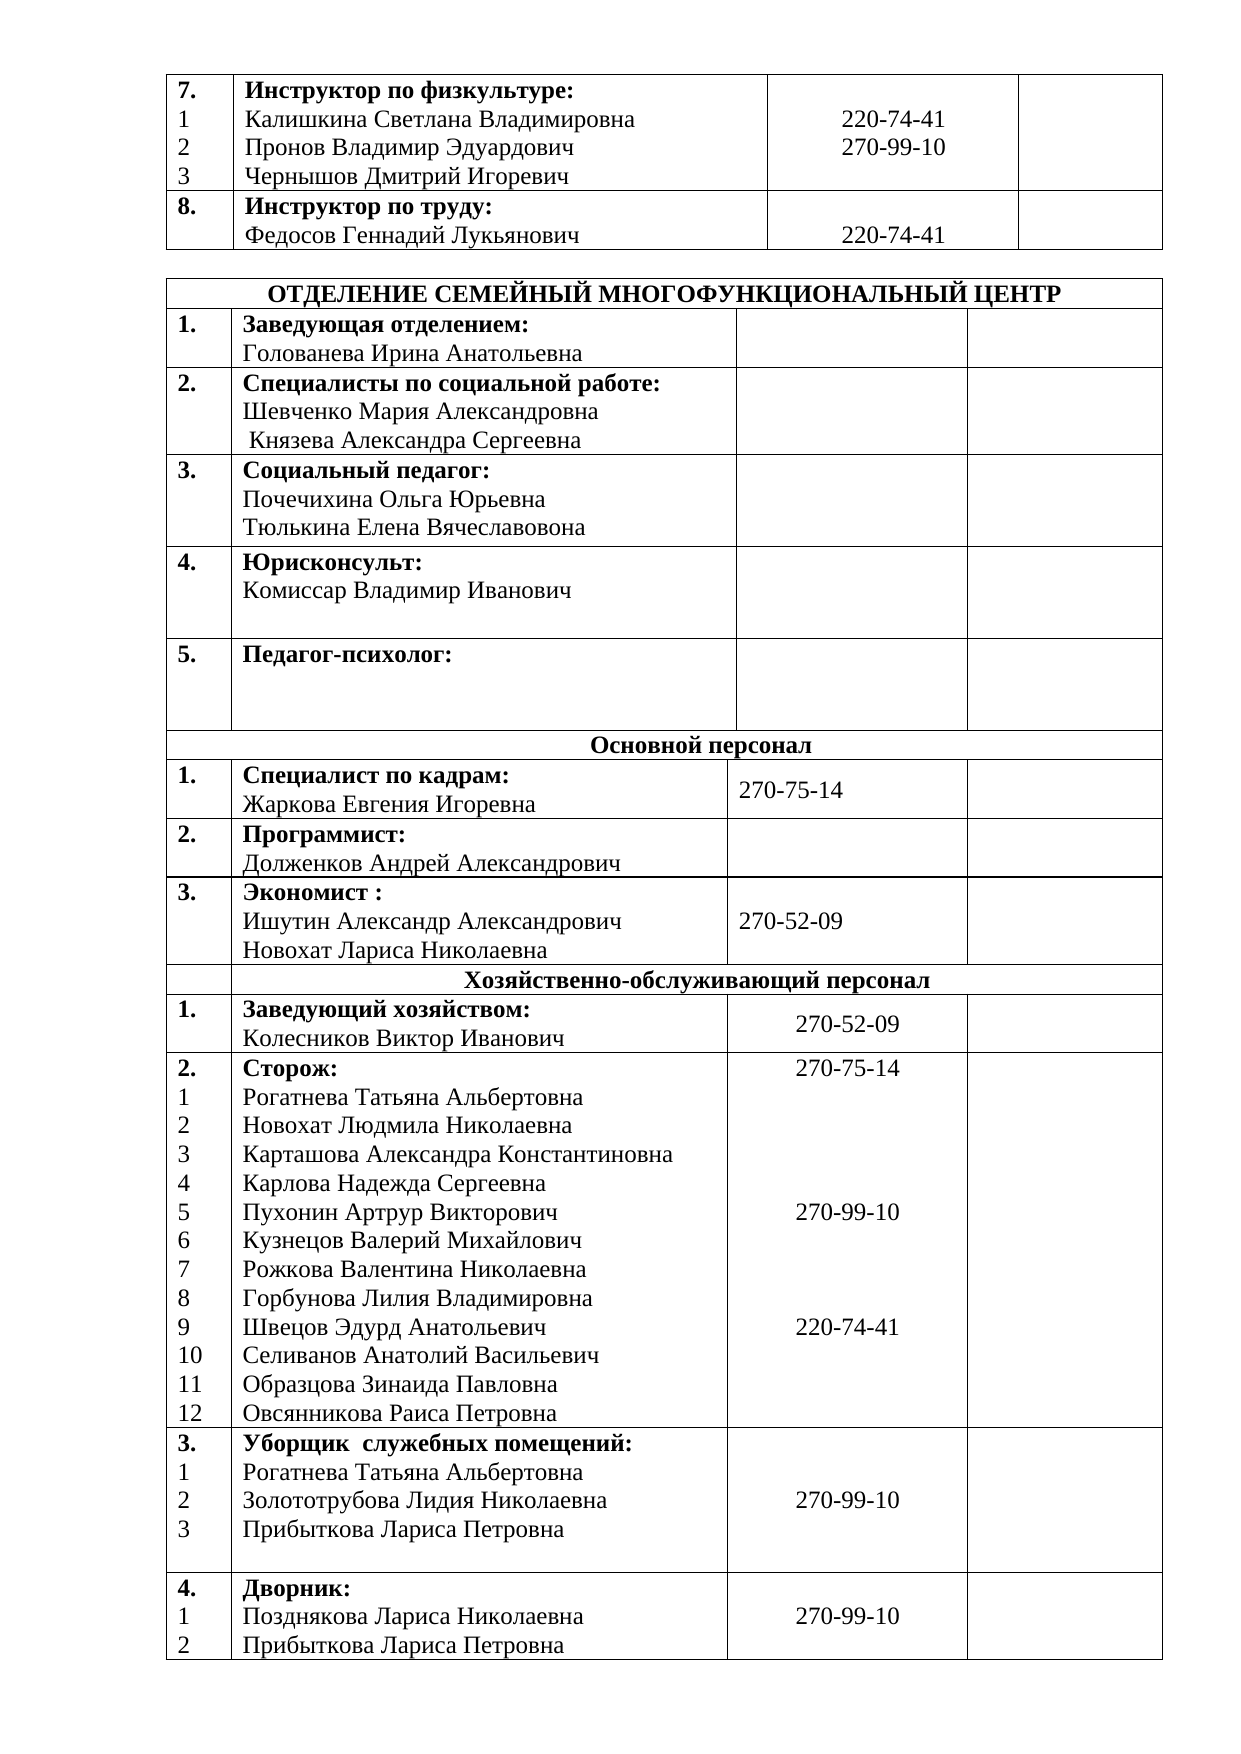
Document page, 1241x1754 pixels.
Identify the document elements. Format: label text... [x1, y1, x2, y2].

table_cell Социальный педагог: Почечихина Ольга Юрьевна Тюлькина Елена Вячеславовона [232, 455, 736, 546]
table_cell [1019, 75, 1162, 190]
table_cell [737, 368, 967, 454]
table_cell [737, 547, 967, 638]
table_cell [728, 819, 967, 876]
table_cell 220-74-41 270-99-10 [768, 75, 1018, 190]
table_cell [737, 455, 967, 546]
table_cell 2. 1 2 3 4 5 6 7 8 9 10 11 12 [167, 1053, 231, 1427]
table_cell [968, 309, 1162, 367]
table_cell [968, 1053, 1162, 1427]
table_cell 4. [167, 547, 231, 638]
table_cell Основной персонал [167, 731, 1162, 759]
table_cell 5. [167, 639, 231, 729]
table_cell [968, 995, 1162, 1052]
table_cell Экономист : Ишутин Александр Александрович Новохат Лариса Николаевна [232, 878, 727, 964]
table_cell Инструктор по труду: Федосов Геннадий Лукьянович [234, 191, 767, 248]
table_cell Заведующий хозяйством: Колесников Виктор Иванович [232, 995, 727, 1052]
table_cell 2. [167, 819, 231, 876]
table_cell 3. [167, 455, 231, 546]
table_cell Инструктор по физкультуре: Калишкина Светлана Владимировна Пронов Владимир Эдуардович Чернышов Дмитрий Игоревич [234, 75, 767, 190]
table_cell [737, 639, 967, 729]
table_cell 4. 1 2 [167, 1573, 231, 1659]
table_header ОТДЕЛЕНИЕ СЕМЕЙНЫЙ МНОГОФУНКЦИОНАЛЬНЫЙ ЦЕНТР [167, 279, 1162, 308]
table_cell Педагог-психолог: [232, 639, 736, 729]
table_cell [968, 547, 1162, 638]
table_cell [968, 455, 1162, 546]
table_cell 1. [167, 309, 231, 367]
table_cell 1. [167, 760, 231, 818]
table_cell 270-75-14 [728, 760, 967, 818]
table_cell [968, 368, 1162, 454]
table_cell 8. [167, 191, 233, 248]
table_cell [968, 1573, 1162, 1659]
table_cell [968, 760, 1162, 818]
table_cell [737, 309, 967, 367]
table_cell Программист: Долженков Андрей Александрович [232, 819, 727, 876]
table_cell 3. [167, 878, 231, 964]
table_cell 270-99-10 [728, 1428, 967, 1572]
table_cell Уборщик служебных помещений: Рогатнева Татьяна Альбертовна Золототрубова Лидия Николаевна Прибыткова Лариса Петровна [232, 1428, 727, 1572]
table_cell [968, 819, 1162, 876]
table_cell 7. 1 2 3 [167, 75, 233, 190]
table_cell Специалист по кадрам: Жаркова Евгения Игоревна [232, 760, 727, 818]
table_cell 220-74-41 [768, 191, 1018, 248]
table_cell Специалисты по социальной работе: Шевченко Мария Александровна Князева Александра Сергеевна [232, 368, 736, 454]
table_cell [968, 878, 1162, 964]
table_cell 1. [167, 995, 231, 1052]
table_cell 270-99-10 [728, 1573, 967, 1659]
table_cell [968, 639, 1162, 729]
table_cell 270-52-09 [728, 878, 967, 964]
table_cell [968, 1428, 1162, 1572]
table_cell 270-75-14 270-99-10 220-74-41 [728, 1053, 967, 1427]
table_cell [167, 965, 231, 993]
table_cell Юрисконсульт: Комиссар Владимир Иванович [232, 547, 736, 638]
table_cell Сторож: Рогатнева Татьяна Альбертовна Новохат Людмила Николаевна Карташова Александра Константиновна Карлова Надежда Сергеевна Пухонин Артрур Викторович Кузнецов Валерий Михайлович Рожкова Валентина Николаевна Горбунова Лилия Владимировна Швецов Эдурд Анатольевич Селиванов Анатолий Васильевич Образцова Зинаида Павловна Овсянникова Раиса Петровна [232, 1053, 727, 1427]
table_cell Хозяйственно-обслуживающий персонал [232, 965, 1162, 993]
table_cell 3. 1 2 3 [167, 1428, 231, 1572]
table_cell [1019, 191, 1162, 248]
table_cell Дворник: Позднякова Лариса Николаевна Прибыткова Лариса Петровна [232, 1573, 727, 1659]
table_cell 270-52-09 [728, 995, 967, 1052]
table_cell 2. [167, 368, 231, 454]
table_cell Заведующая отделением: Голованева Ирина Анатольевна [232, 309, 736, 367]
